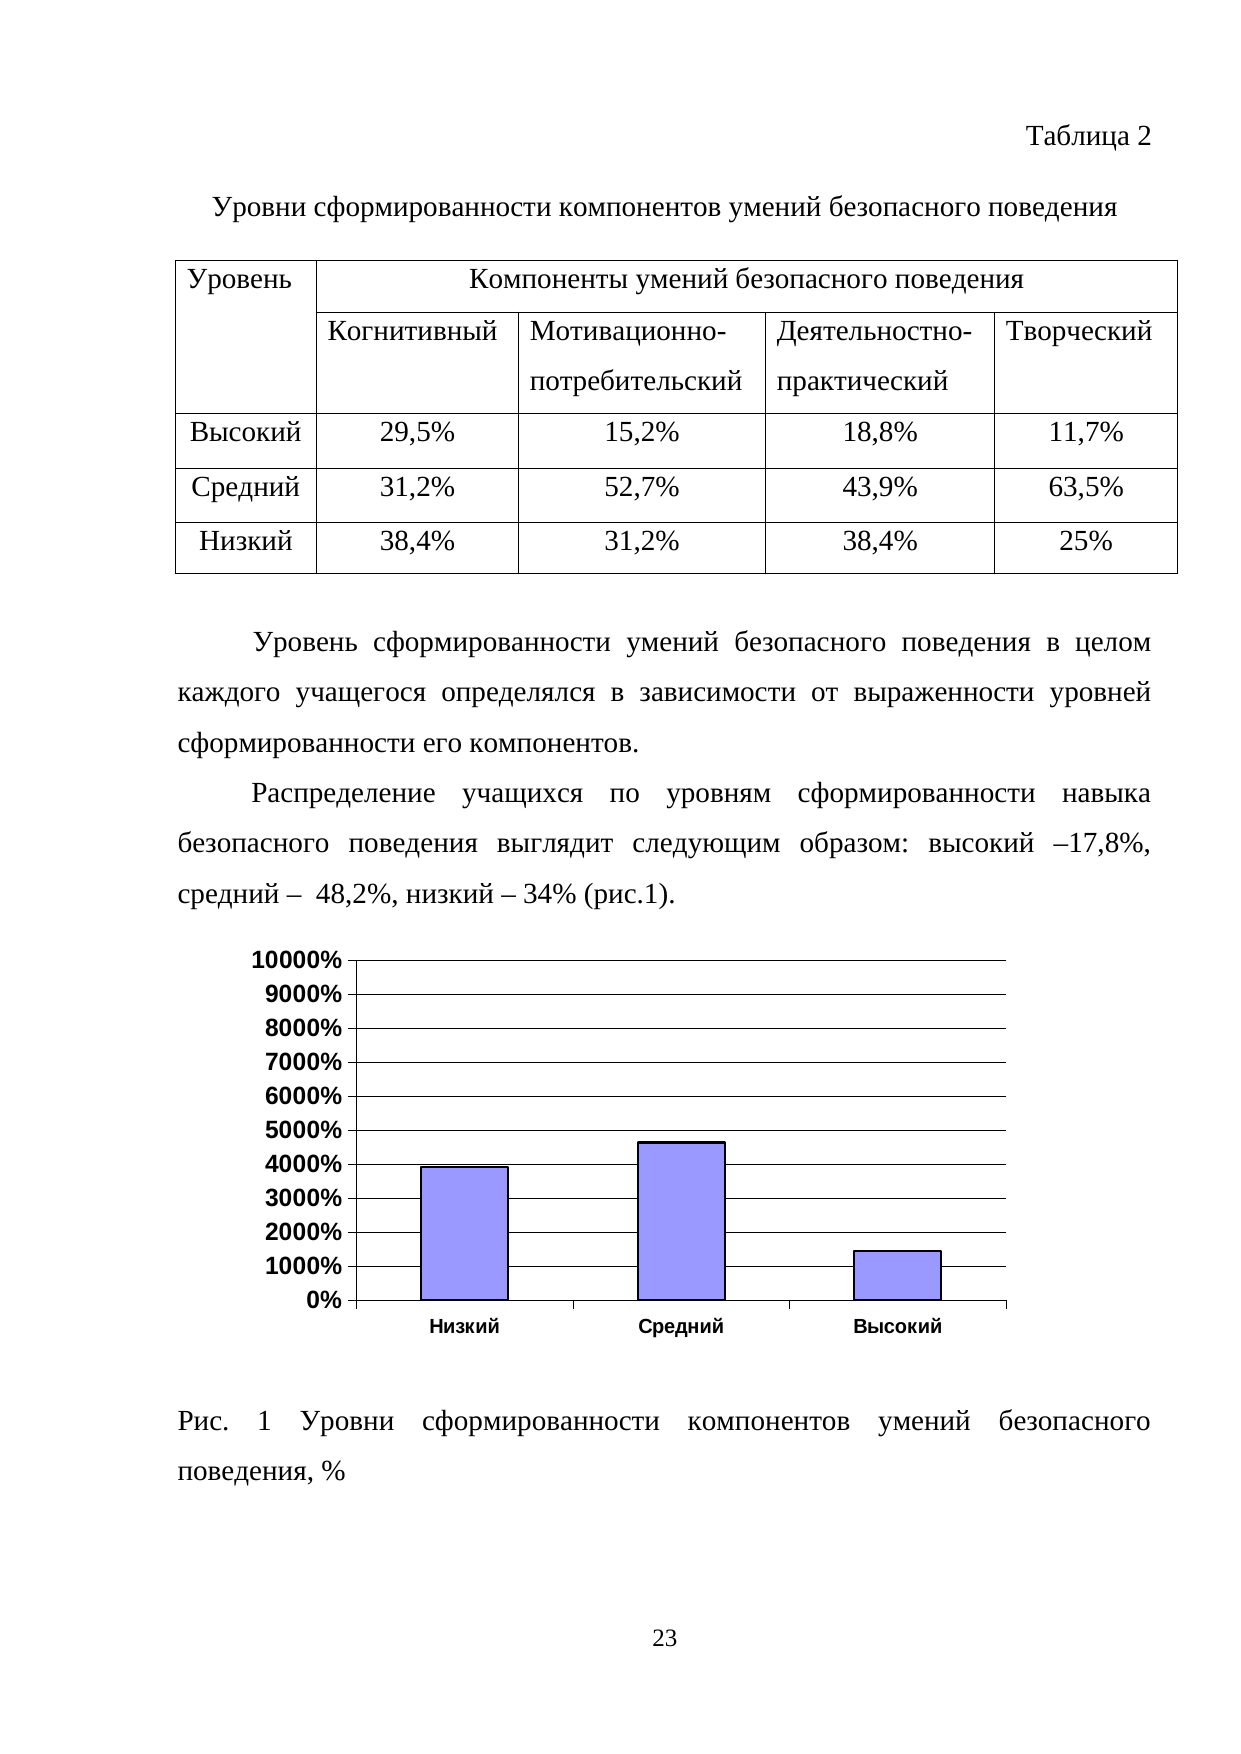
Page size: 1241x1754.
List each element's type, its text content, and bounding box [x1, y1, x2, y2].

table_cell 18,8% [766, 414, 994, 468]
text Уровни сформированности компонентов умений безопасного поведения [177, 189, 1152, 223]
table_cell 43,9% [766, 469, 994, 522]
table_cell 38,4% [766, 523, 994, 573]
table_cell 31,2% [317, 469, 518, 522]
table_header Уровень [176, 261, 316, 413]
table_cell 52,7% [519, 469, 765, 522]
table_cell Высокий [176, 414, 316, 468]
table_cell Когнитивный [317, 313, 518, 413]
table_cell Низкий [176, 523, 316, 573]
table_cell Средний [176, 469, 316, 522]
table_cell Творческий [995, 313, 1177, 413]
table_cell Деятельностно-практический [766, 313, 994, 413]
table_cell 29,5% [317, 414, 518, 468]
text Распределение учащихся по уровням сформированности навыка безопасного поведения выглядит следующим образом: высокий –17,8%, средний – 48,2%, низкий – 34% (рис.1). [177, 775, 1152, 909]
table_cell 63,5% [995, 469, 1177, 522]
table_header Компоненты умений безопасного поведения [317, 261, 1177, 312]
table_cell 11,7% [995, 414, 1177, 468]
table_cell 25% [995, 523, 1177, 573]
text Таблица 2 [177, 118, 1152, 152]
text Уровень сформированности умений безопасного поведения в целом каждого учащегося определялся в зависимости от выраженности уровней сформированности его компонентов. [177, 624, 1152, 758]
table_cell 31,2% [519, 523, 765, 573]
text Рис. 1 Уровни сформированности компонентов умений безопасного поведения, % [177, 1403, 1152, 1487]
table_cell 38,4% [317, 523, 518, 573]
table_cell 15,2% [519, 414, 765, 468]
table_cell Мотивационно-потребительский [519, 313, 765, 413]
